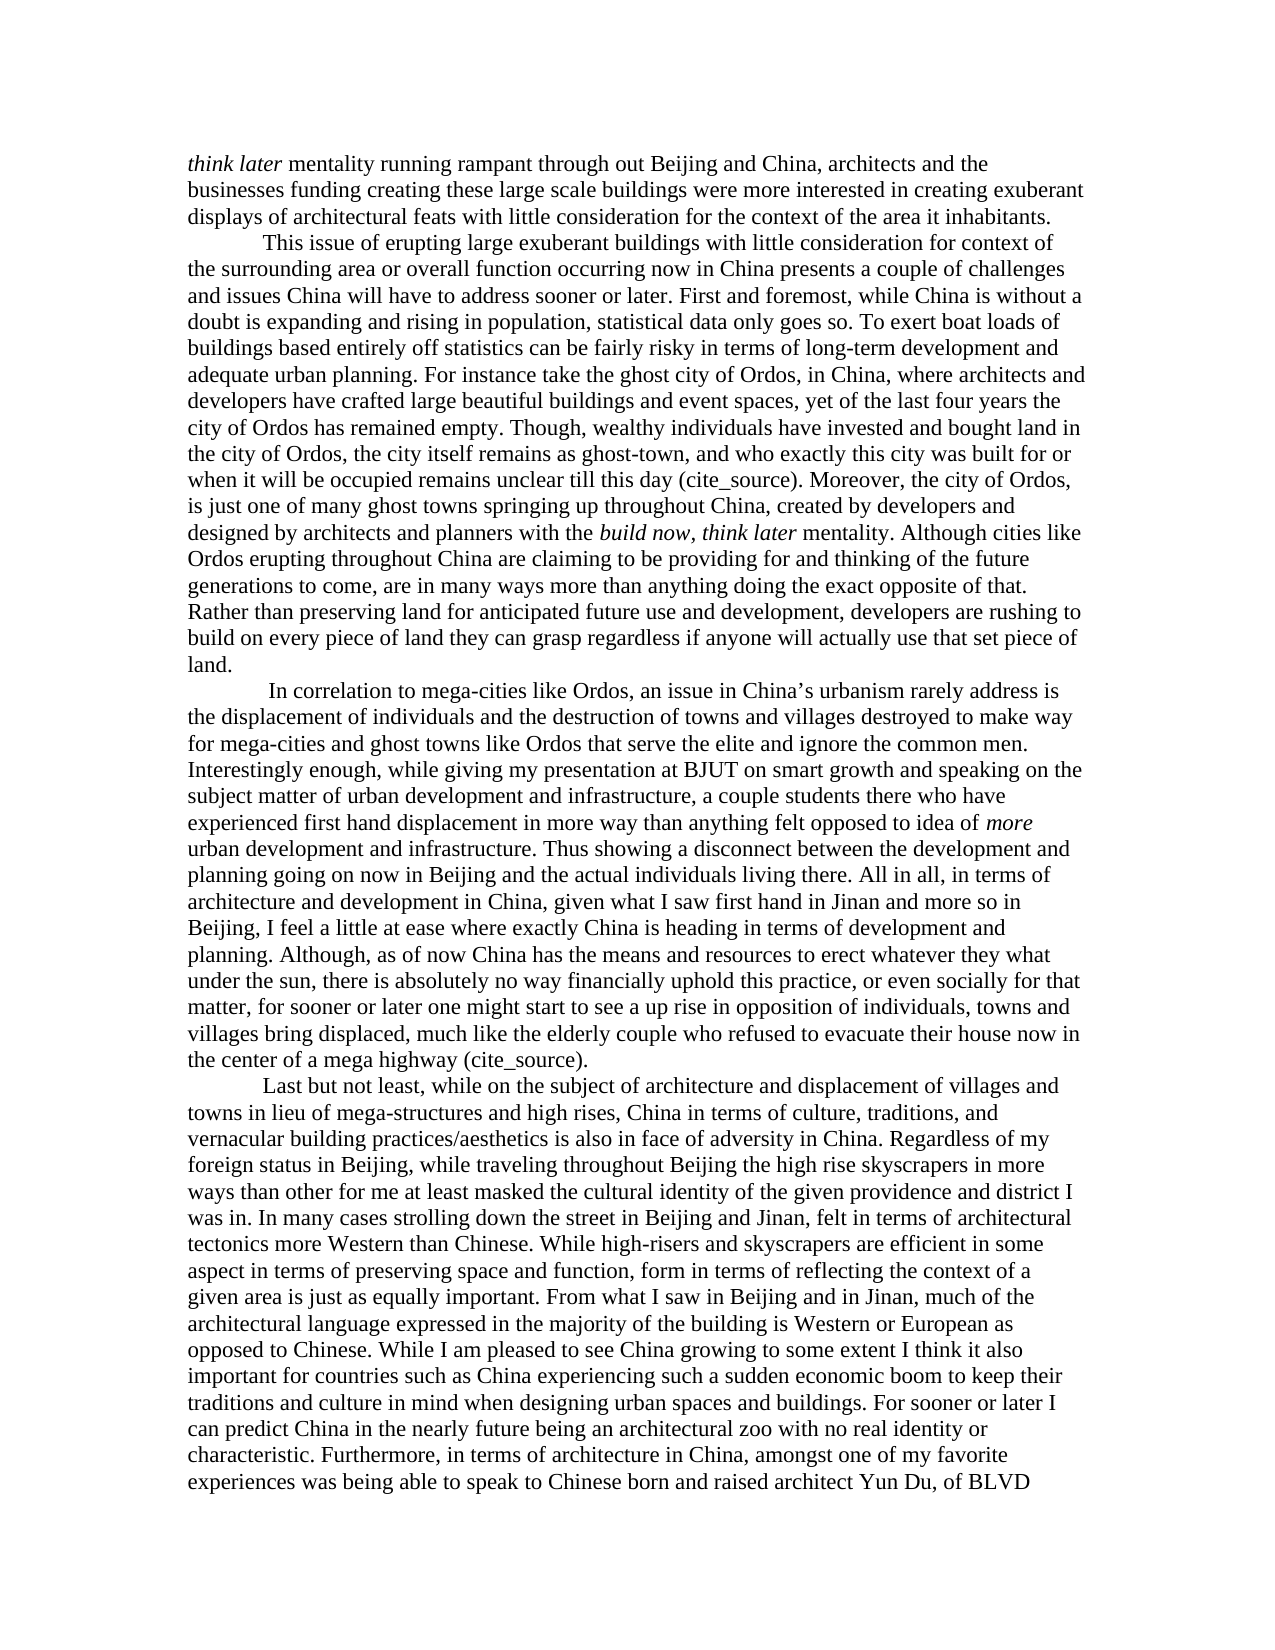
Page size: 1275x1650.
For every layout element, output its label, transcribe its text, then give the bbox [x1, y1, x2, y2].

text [187, 150, 1087, 229]
text In correlation to mega-cities like Ordos, an issue in China’s urbanism rarely address is the displacement of individuals and the destruction of towns and villages destroyed to make way for mega-cities and ghost towns like Ordos that serve the elite and ignore the common men. Interestingly enough, while giving my presentation at BJUT on smart growth and speaking on the subject matter of urban development and infrastructure, a couple students there who have experienced first hand displacement in more way than anything felt opposed to idea of more urban development and infrastructure. Thus showing a disconnect between the development and planning going on now in Beijing and the actual individuals living there. All in all, in terms of architecture and development in China, given what I saw first hand in Jinan and more so in Beijing, I feel a little at ease where exactly China is heading in terms of development and planning. Although, as of now China has the means and resources to erect whatever they what under the sun, there is absolutely no way financially uphold this practice, or even socially for that matter, for sooner or later one might start to see a up rise in opposition of individuals, towns and villages bring displaced, much like the elderly couple who refused to evacuate their house now in the center of a mega highway (cite_source). [187, 677, 1087, 1072]
text This issue of erupting large exuberant buildings with little consideration for context of the surrounding area or overall function occurring now in China presents a couple of challenges and issues China will have to address sooner or later. First and foremost, while China is without a doubt is expanding and rising in population, statistical data only goes so. To exert boat loads of buildings based entirely off statistics can be fairly risky in terms of long-term development and adequate urban planning. For instance take the ghost city of Ordos, in China, where architects and developers have crafted large beautiful buildings and event spaces, yet of the last four years the city of Ordos has remained empty. Though, wealthy individuals have invested and bought land in the city of Ordos, the city itself remains as ghost-town, and who exactly this city was built for or when it will be occupied remains unclear till this day (cite_source). Moreover, the city of Ordos, is just one of many ghost towns springing up throughout China, created by developers and designed by architects and planners with the build now, think later mentality. Although cities like Ordos erupting throughout China are claiming to be providing for and thinking of the future generations to come, are in many ways more than anything doing the exact opposite of that. Rather than preserving land for anticipated future use and development, developers are rushing to build on every piece of land they can grasp regardless if anyone will actually use that set piece of land. [187, 229, 1087, 677]
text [187, 1072, 1087, 1494]
